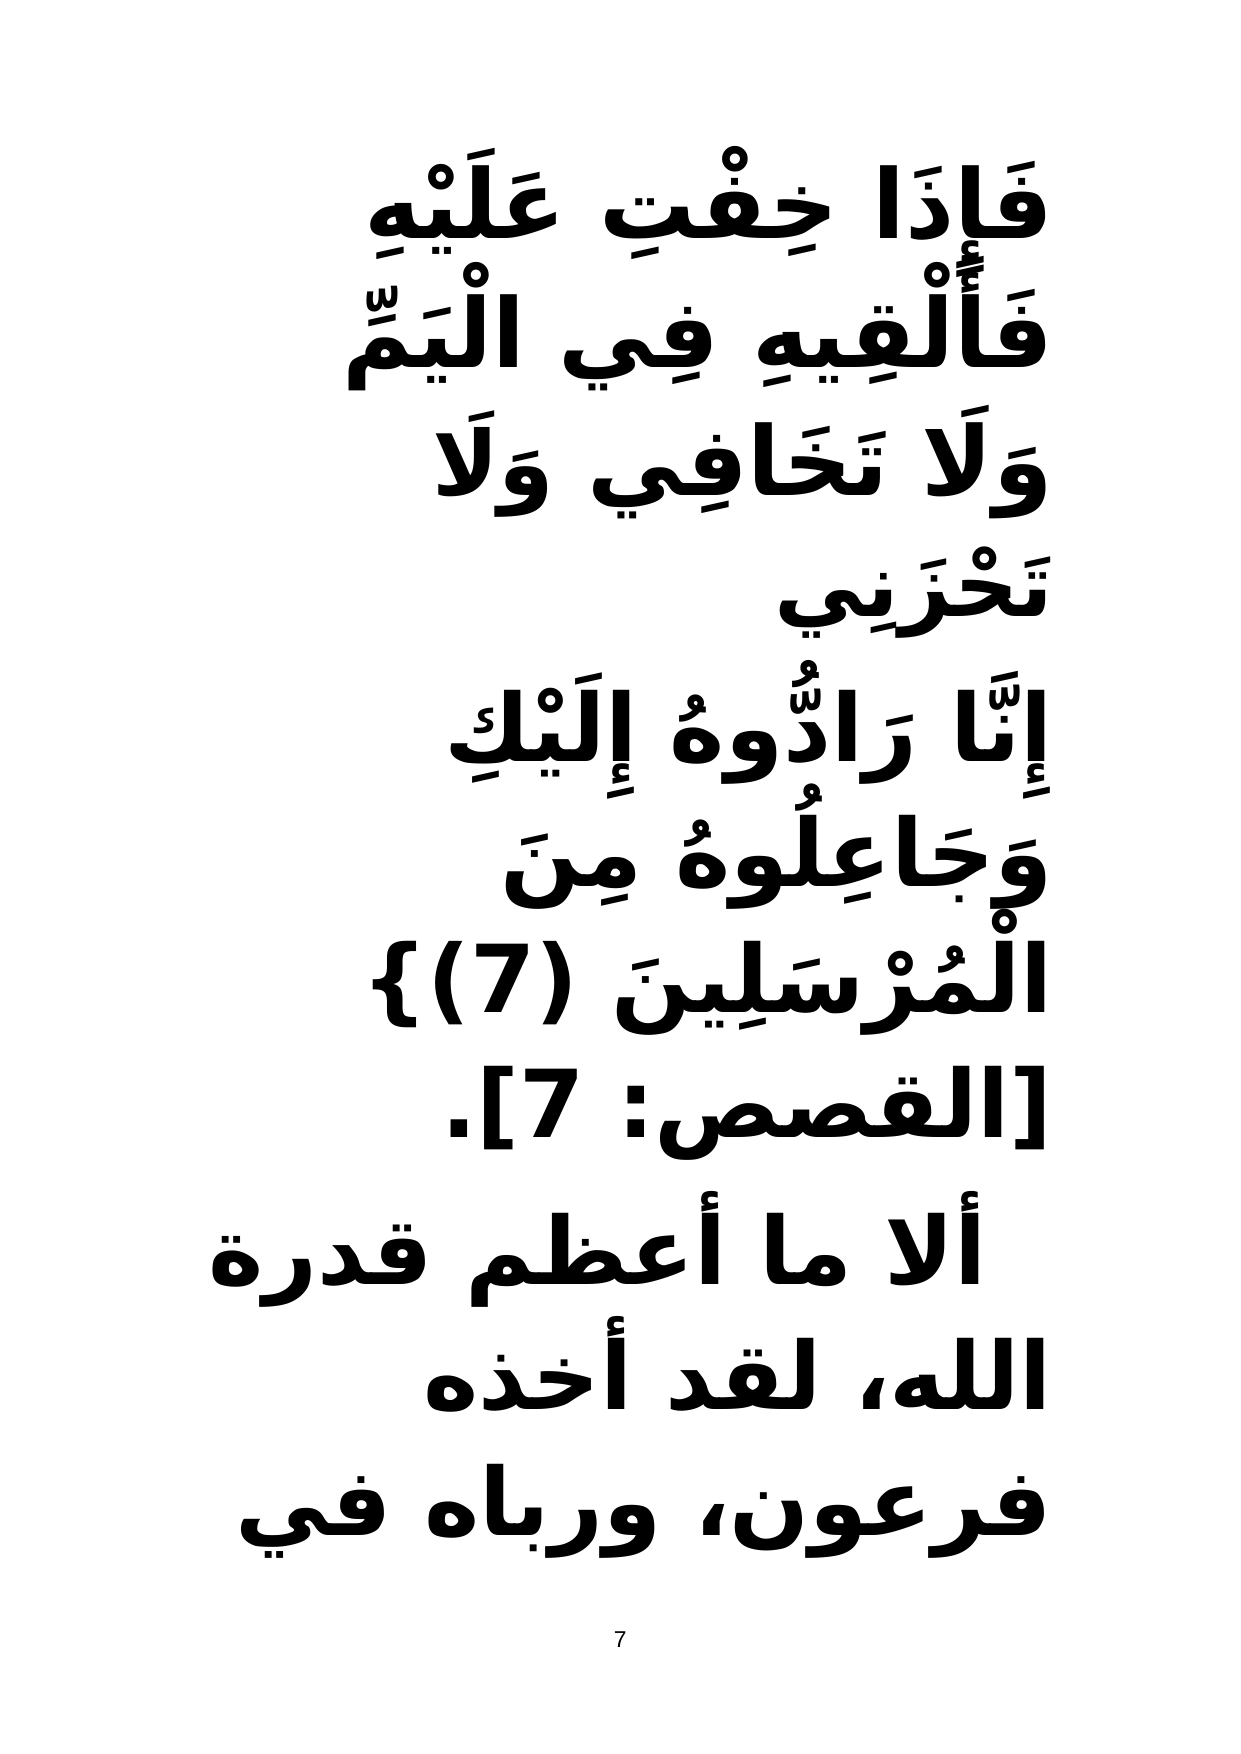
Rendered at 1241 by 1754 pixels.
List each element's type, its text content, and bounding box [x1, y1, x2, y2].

text إِنَّا رَادُّوهُ إِلَيْكِ وَجَاعِلُوهُ مِنَ الْمُرْسَلِينَ (7)} [القصص: 7]. [187, 674, 1053, 1160]
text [187, 1197, 1053, 1557]
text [187, 150, 1053, 638]
